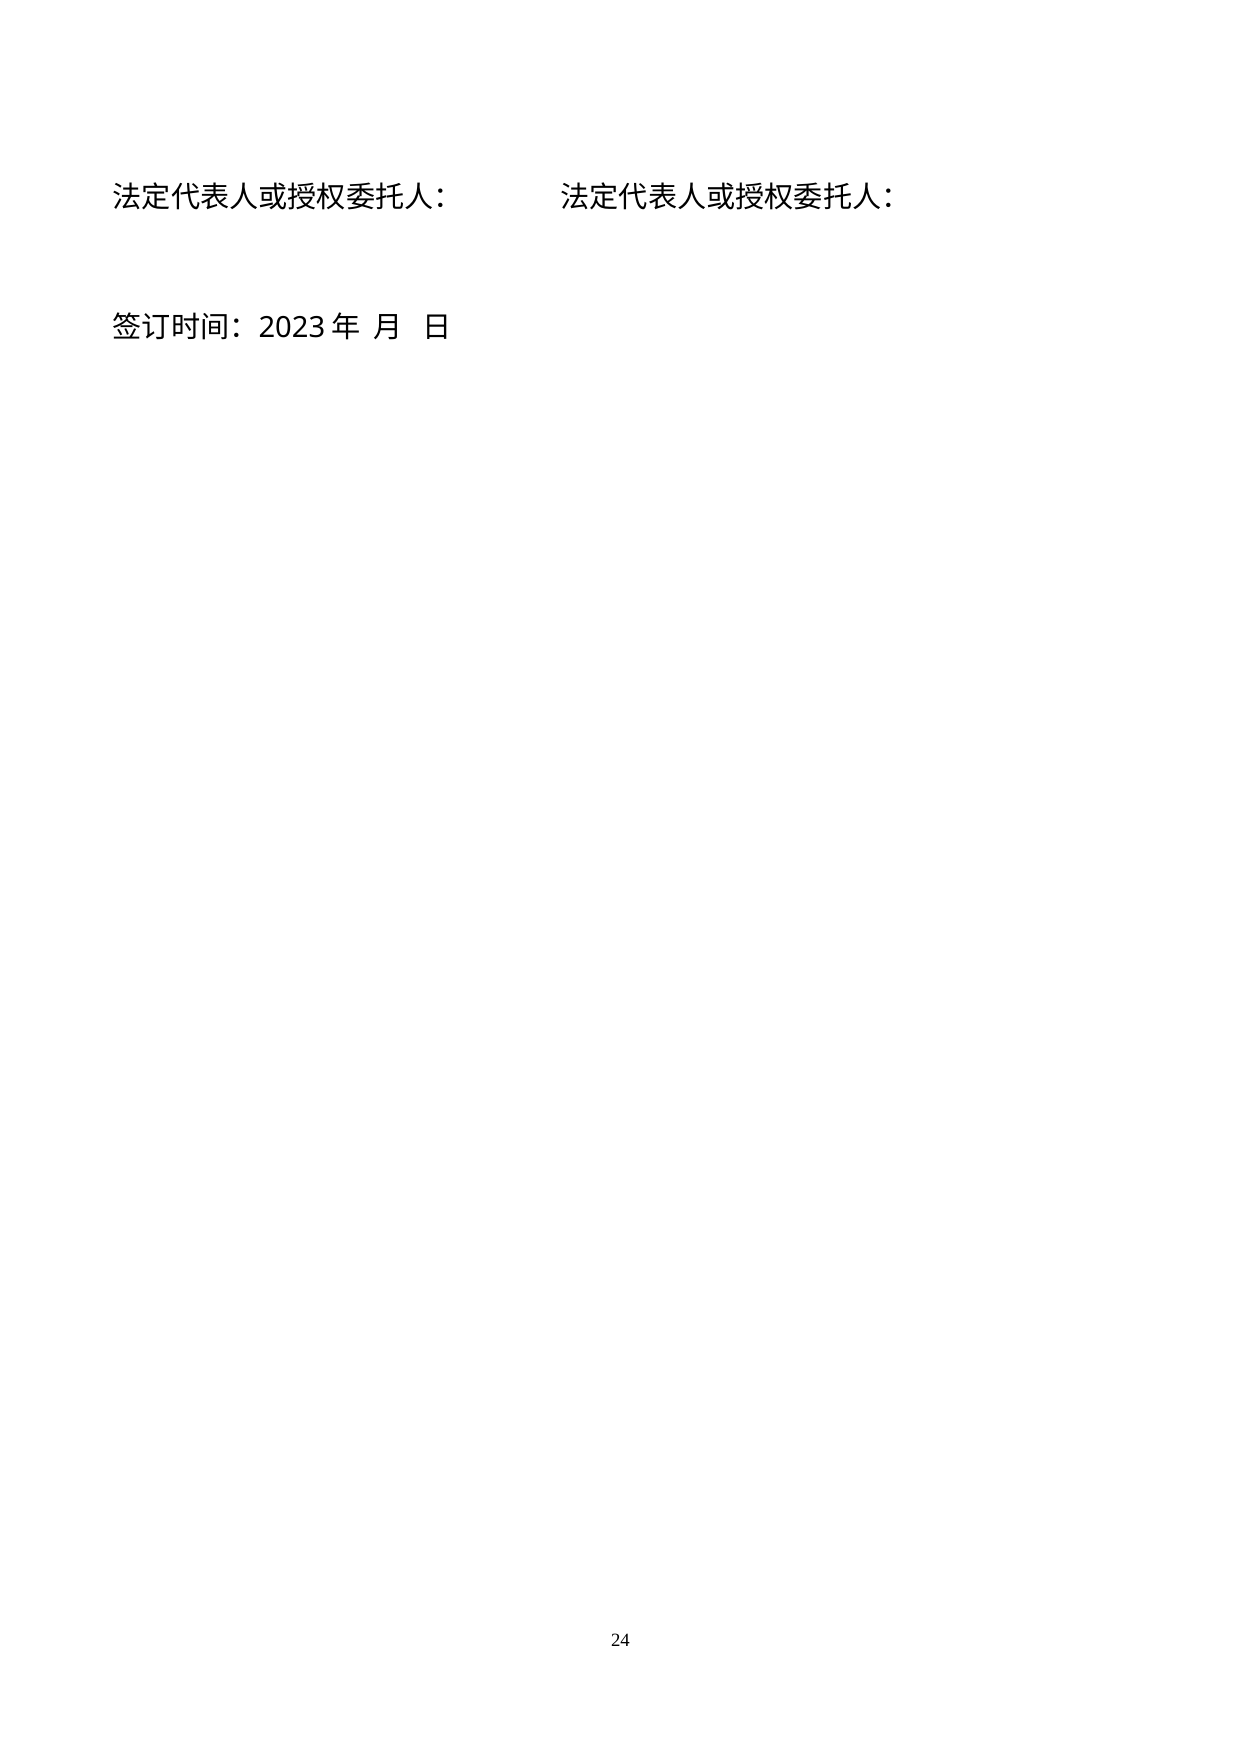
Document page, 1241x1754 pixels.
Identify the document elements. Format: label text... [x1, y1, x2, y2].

text 签订时间：2023年 月 日 [112, 292, 1128, 357]
text 法定代表人或授权委托人： 法定代表人或授权委托人： [112, 162, 1128, 227]
